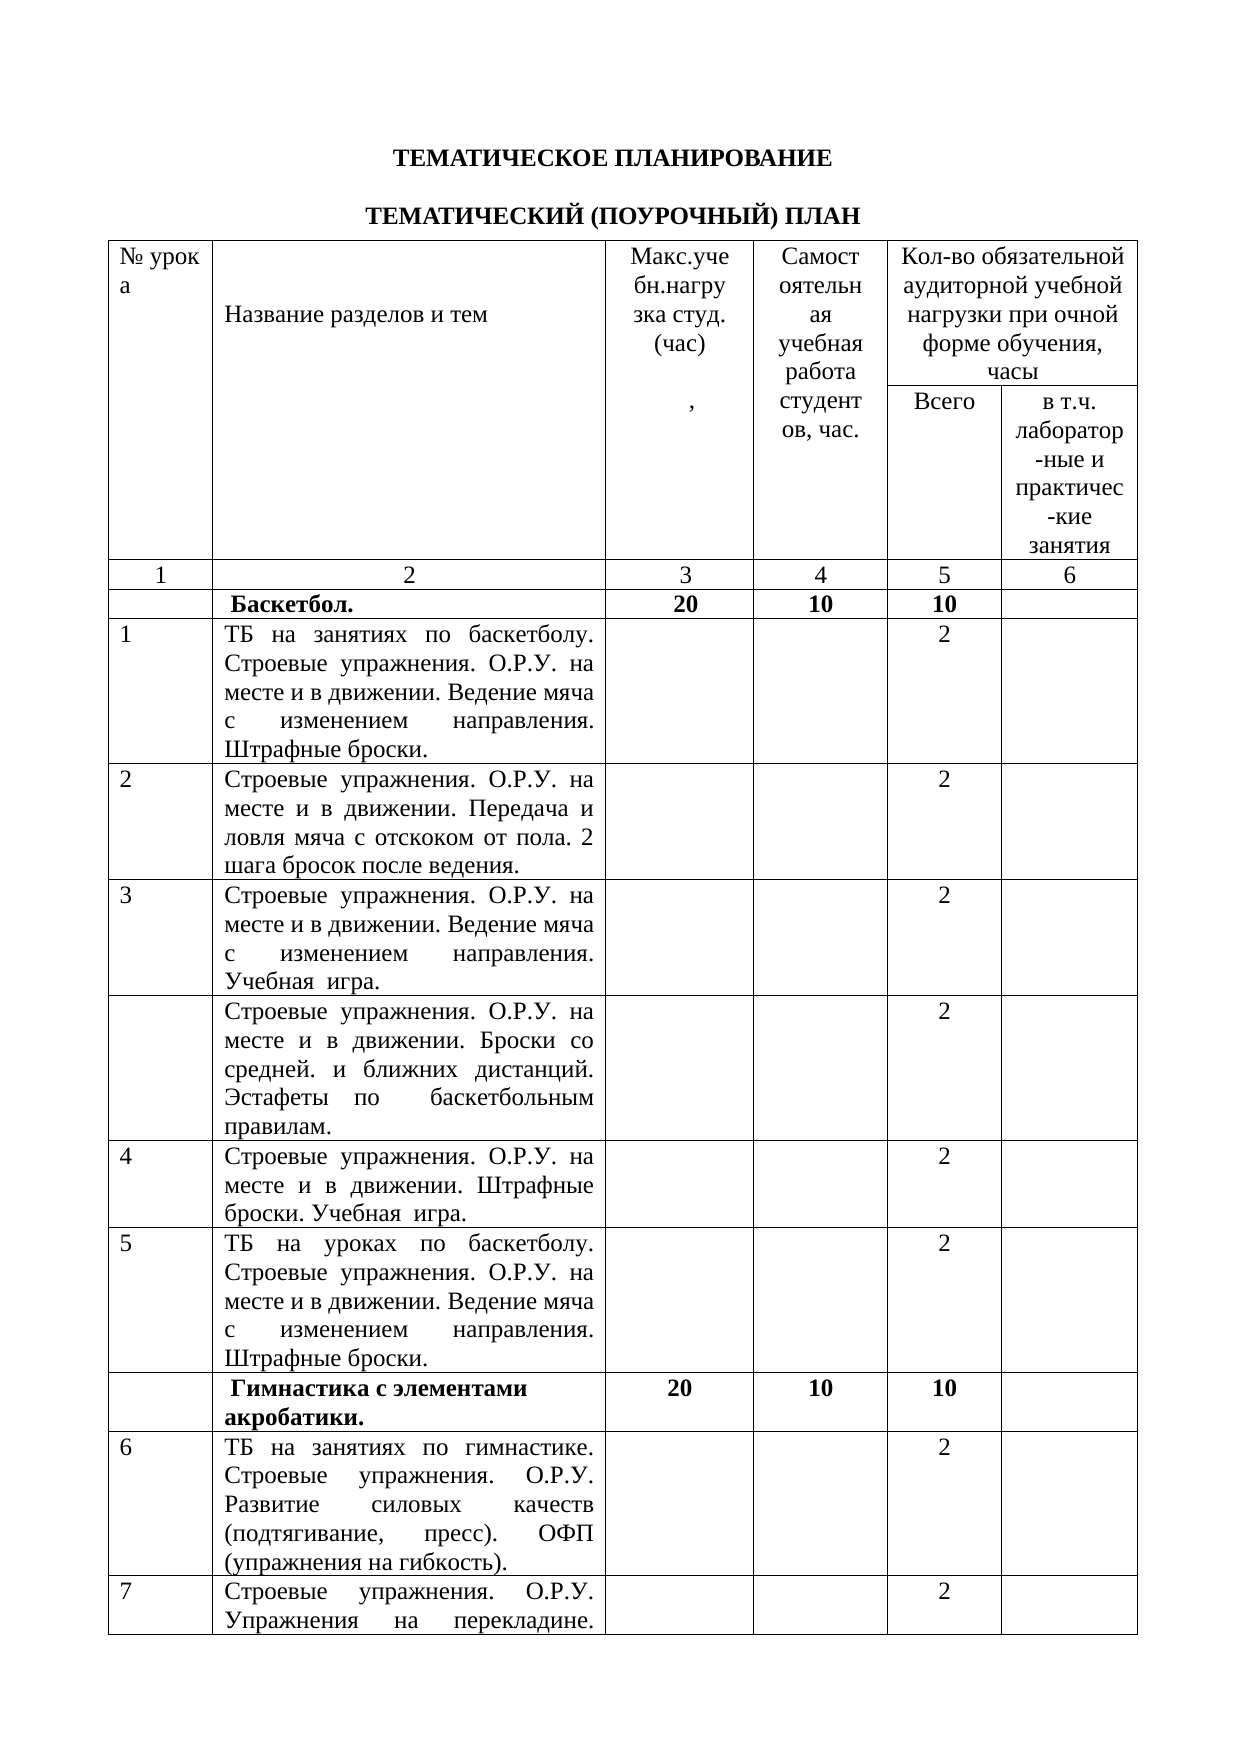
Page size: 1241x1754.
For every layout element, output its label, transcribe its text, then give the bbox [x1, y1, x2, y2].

table_cell 3 [606, 560, 753, 588]
table_cell [606, 1576, 753, 1634]
table_cell 10 [754, 590, 887, 618]
table_cell [606, 764, 753, 879]
table_cell [109, 996, 212, 1140]
table_cell [606, 1141, 753, 1227]
table_cell [1002, 619, 1137, 763]
table_cell Гимнастика с элементами акробатики. [213, 1373, 605, 1431]
table_cell [754, 1228, 887, 1372]
table_cell [754, 1432, 887, 1575]
table_cell [1002, 1141, 1137, 1227]
table_header Название разделов и тем [213, 241, 605, 559]
table_cell [606, 880, 753, 995]
table_cell 10 [888, 590, 1001, 618]
table_cell 1 [109, 560, 212, 588]
table_cell 2 [888, 1141, 1001, 1227]
table_cell 4 [754, 560, 887, 588]
table_cell [754, 880, 887, 995]
table_cell [606, 1228, 753, 1372]
table_cell ТБ на занятиях по гимнастике. Строевые упражнения. О.Р.У. Развитие силовых качеств (подтягивание, пресс). ОФП (упражнения на гибкость). [213, 1432, 605, 1575]
table_cell 2 [213, 560, 605, 588]
table_cell [1002, 764, 1137, 879]
table_cell 2 [888, 880, 1001, 995]
table_header Самостоятельная учебная работа студентов, час. [754, 241, 887, 559]
table_cell 2 [888, 1576, 1001, 1634]
table_cell [1002, 1373, 1137, 1431]
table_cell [213, 1576, 605, 1634]
table_cell 5 [109, 1228, 212, 1372]
table_cell [109, 1373, 212, 1431]
table_cell [109, 590, 212, 618]
table_cell 2 [888, 1432, 1001, 1575]
table_cell 2 [888, 996, 1001, 1140]
table_cell 2 [888, 764, 1001, 879]
table_cell 5 [888, 560, 1001, 588]
table_cell [606, 1432, 753, 1575]
table_header № урока [109, 241, 212, 559]
table_cell 10 [888, 1373, 1001, 1431]
table_cell [1002, 590, 1137, 618]
table_cell Баскетбол. [213, 590, 605, 618]
table_cell 10 [754, 1373, 887, 1431]
table_cell [1002, 1432, 1137, 1575]
table_cell [754, 996, 887, 1140]
table_cell [606, 619, 753, 763]
table_cell ТБ на занятиях по баскетболу. Строевые упражнения. О.Р.У. на месте и в движении. Ведение мяча с изменением направления. Штрафные броски. [213, 619, 605, 763]
table_cell Строевые упражнения. О.Р.У. на месте и в движении. Броски со средней. и ближних дистанций. Эстафеты по баскетбольным правилам. [213, 996, 605, 1140]
subtitle тематическое планирование [74, 143, 1152, 172]
table_cell [1002, 1228, 1137, 1372]
table_cell 3 [109, 880, 212, 995]
table_header Макс.учебн.нагрузка студ. (час) , [606, 241, 753, 559]
table_cell [754, 764, 887, 879]
table_cell 6 [1002, 560, 1137, 588]
table_cell 1 [109, 619, 212, 763]
table_cell [1002, 996, 1137, 1140]
table_cell 4 [109, 1141, 212, 1227]
table_cell Всего [888, 386, 1001, 559]
subtitle тематический (поурочный) план [74, 201, 1152, 230]
table_cell 2 [888, 1228, 1001, 1372]
table_cell Строевые упражнения. О.Р.У. на месте и в движении. Штрафные броски. Учебная игра. [213, 1141, 605, 1227]
table_cell Строевые упражнения. О.Р.У. на месте и в движении. Ведение мяча с изменением направления. Учебная игра. [213, 880, 605, 995]
table_cell [754, 1141, 887, 1227]
table_cell 20 [606, 1373, 753, 1431]
table_cell Строевые упражнения. О.Р.У. на месте и в движении. Передача и ловля мяча с отскоком от пола. 2 шага бросок после ведения. [213, 764, 605, 879]
table_cell 20 [606, 590, 753, 618]
table_cell 7 [109, 1576, 212, 1634]
table_cell 2 [109, 764, 212, 879]
table_cell 2 [888, 619, 1001, 763]
table_cell [754, 1576, 887, 1634]
table_header Кол-во обязательной аудиторной учебной нагрузки при очной форме обучения, часы [888, 241, 1137, 385]
table_cell [606, 996, 753, 1140]
table_cell [1002, 880, 1137, 995]
table_cell [1002, 1576, 1137, 1634]
table_cell ТБ на уроках по баскетболу. Строевые упражнения. О.Р.У. на месте и в движении. Ведение мяча с изменением направления. Штрафные броски. [213, 1228, 605, 1372]
table_cell 6 [109, 1432, 212, 1575]
table_cell [754, 619, 887, 763]
table_cell в т.ч. лаборатор-ные и практичес-кие занятия [1002, 386, 1137, 559]
